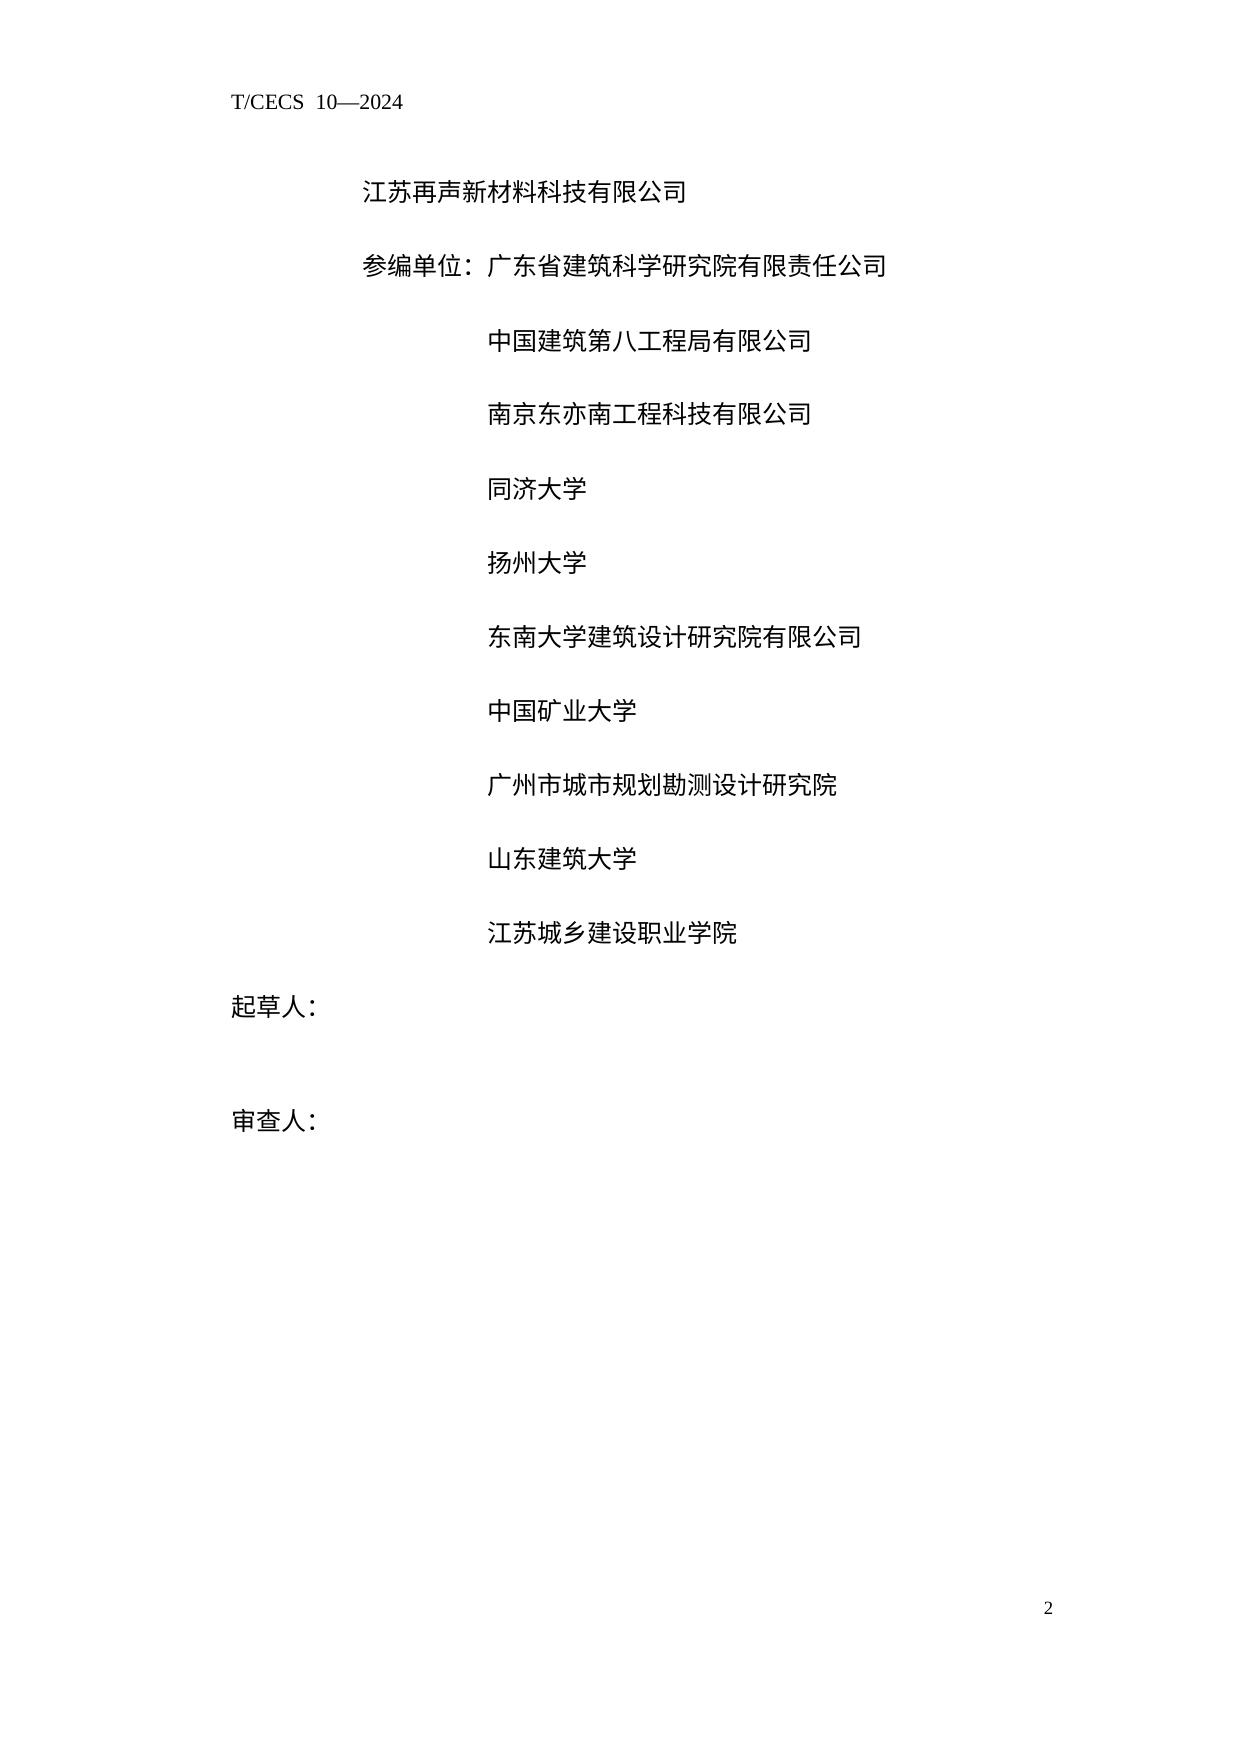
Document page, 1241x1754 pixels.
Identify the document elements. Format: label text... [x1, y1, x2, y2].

text 中国矿业大学 [187, 677, 1053, 742]
text 广州市城市规划勘测设计研究院 [187, 751, 1053, 816]
text 江苏再声新材料科技有限公司 [187, 158, 1053, 223]
text 扬州大学 [187, 529, 1053, 594]
text 审查人： [231, 1087, 1053, 1152]
text 江苏城乡建设职业学院 [187, 899, 1053, 964]
text 参编单位：广东省建筑科学研究院有限责任公司 [187, 232, 1053, 297]
text 起草人： [231, 973, 1053, 1038]
text 东南大学建筑设计研究院有限公司 [187, 603, 1053, 668]
text 同济大学 [187, 455, 1053, 520]
text 山东建筑大学 [187, 825, 1053, 890]
text 中国建筑第八工程局有限公司 [187, 307, 1053, 372]
text 南京东亦南工程科技有限公司 [187, 381, 1053, 446]
